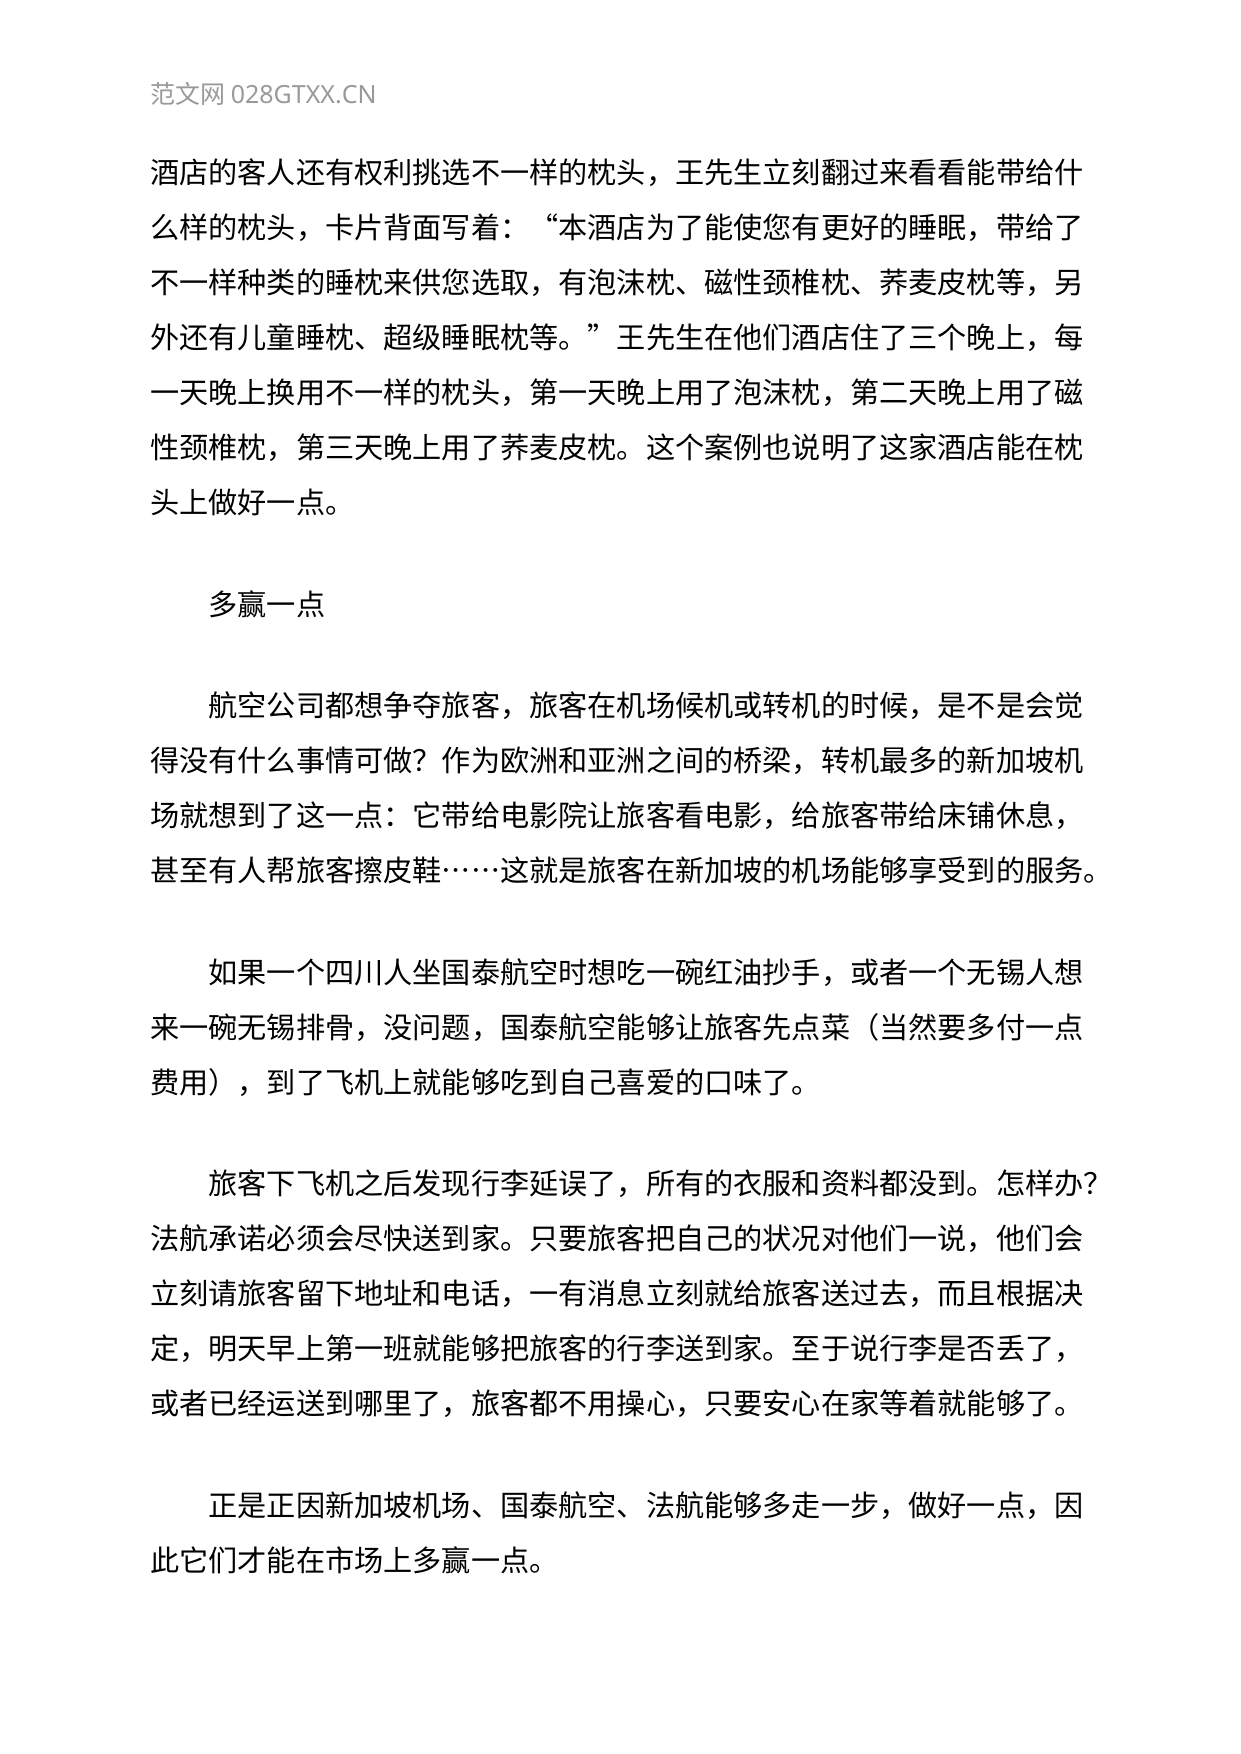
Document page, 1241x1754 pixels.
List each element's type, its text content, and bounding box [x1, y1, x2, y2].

text 航空公司都想争夺旅客，旅客在机场候机或转机的时候，是不是会觉得没有什么事情可做？作为欧洲和亚洲之间的桥梁，转机最多的新加坡机场就想到了这一点：它带给电影院让旅客看电影，给旅客带给床铺休息，甚至有人帮旅客擦皮鞋……这就是旅客在新加坡的机场能够享受到的服务。 [150, 683, 1090, 890]
text 多赢一点 [150, 581, 1090, 623]
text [150, 150, 1090, 522]
text 旅客下飞机之后发现行李延误了，所有的衣服和资料都没到。怎样办？法航承诺必须会尽快送到家。只要旅客把自己的状况对他们一说，他们会立刻请旅客留下地址和电话，一有消息立刻就给旅客送过去，而且根据决定，明天早上第一班就能够把旅客的行李送到家。至于说行李是否丢了，或者已经运送到哪里了，旅客都不用操心，只要安心在家等着就能够了。 [150, 1161, 1090, 1423]
text 正是正因新加坡机场、国泰航空、法航能够多走一步，做好一点，因此它们才能在市场上多赢一点。 [150, 1482, 1090, 1579]
text 如果一个四川人坐国泰航空时想吃一碗红油抄手，或者一个无锡人想来一碗无锡排骨，没问题，国泰航空能够让旅客先点菜（当然要多付一点费用），到了飞机上就能够吃到自己喜爱的口味了。 [150, 949, 1090, 1101]
